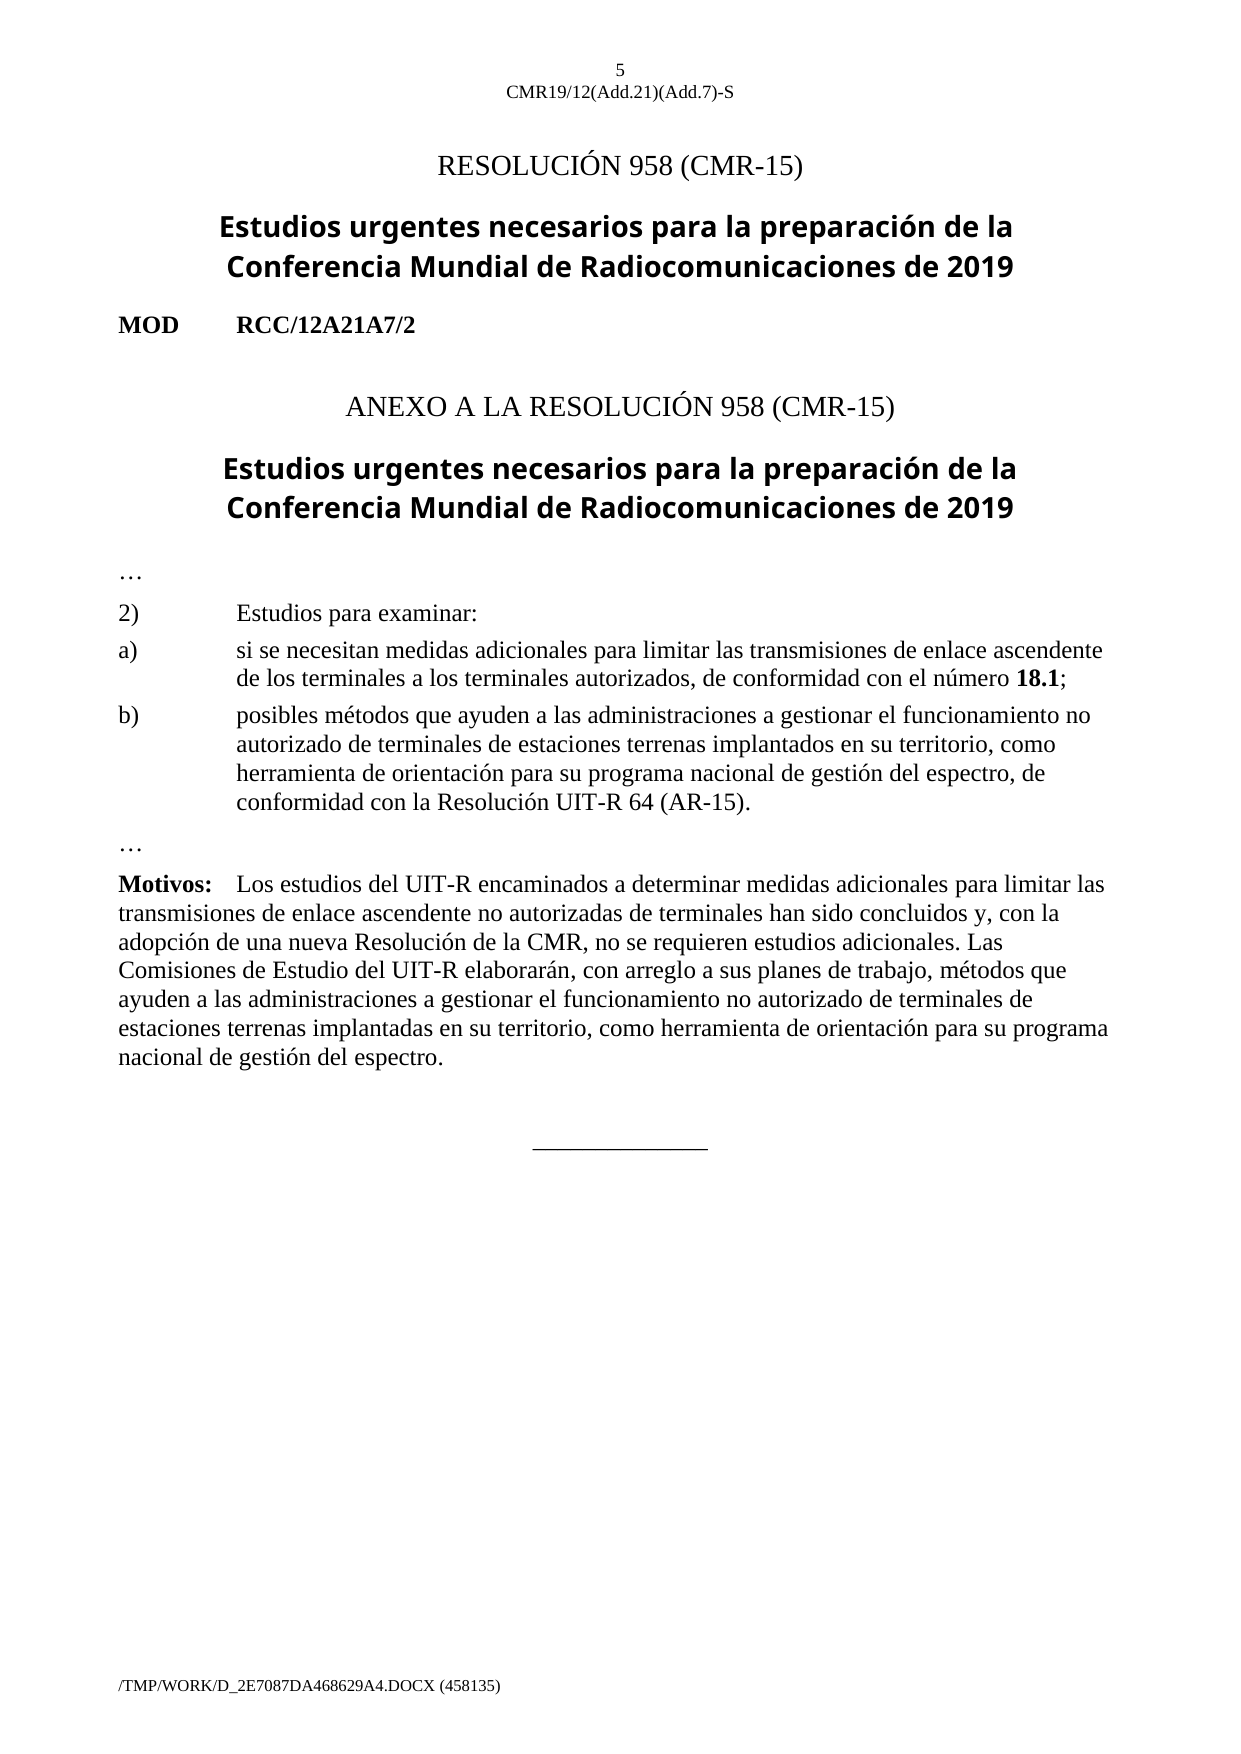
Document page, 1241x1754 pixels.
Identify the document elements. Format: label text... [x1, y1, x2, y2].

text Motivos: Los estudios del UIT-R encaminados a determinar medidas adicionales para limitar las transmisiones de enlace ascendente no autorizadas de terminales han sido concluidos y, con la adopción de una nueva Resolución de la CMR, no se requieren estudios adicionales. Las Comisiones de Estudio del UIT-R elaborarán, con arreglo a sus planes de trabajo, métodos que ayuden a las administraciones a gestionar el funcionamiento no autorizado de terminales de estaciones terrenas implantadas en su territorio, como herramienta de orientación para su programa nacional de gestión del espectro. [118, 869, 1122, 1071]
text RESOLUCIÓN 958 (cmr-15) [118, 148, 1122, 181]
title Estudios urgentes necesarios para la preparación de la Conferencia Mundial de Radiocomunicaciones de 2019 [118, 448, 1122, 527]
text … [118, 556, 1122, 585]
title Estudios urgentes necesarios para la preparación de la Conferencia Mundial de Radiocomunicaciones de 2019 [118, 206, 1122, 286]
text ANEXo a la resolución 958 (CMR-15) [118, 389, 1122, 423]
text … [118, 828, 1122, 857]
text MOD RCC/12A21A7/2 [118, 311, 1122, 339]
text ______________ [118, 1124, 1122, 1153]
